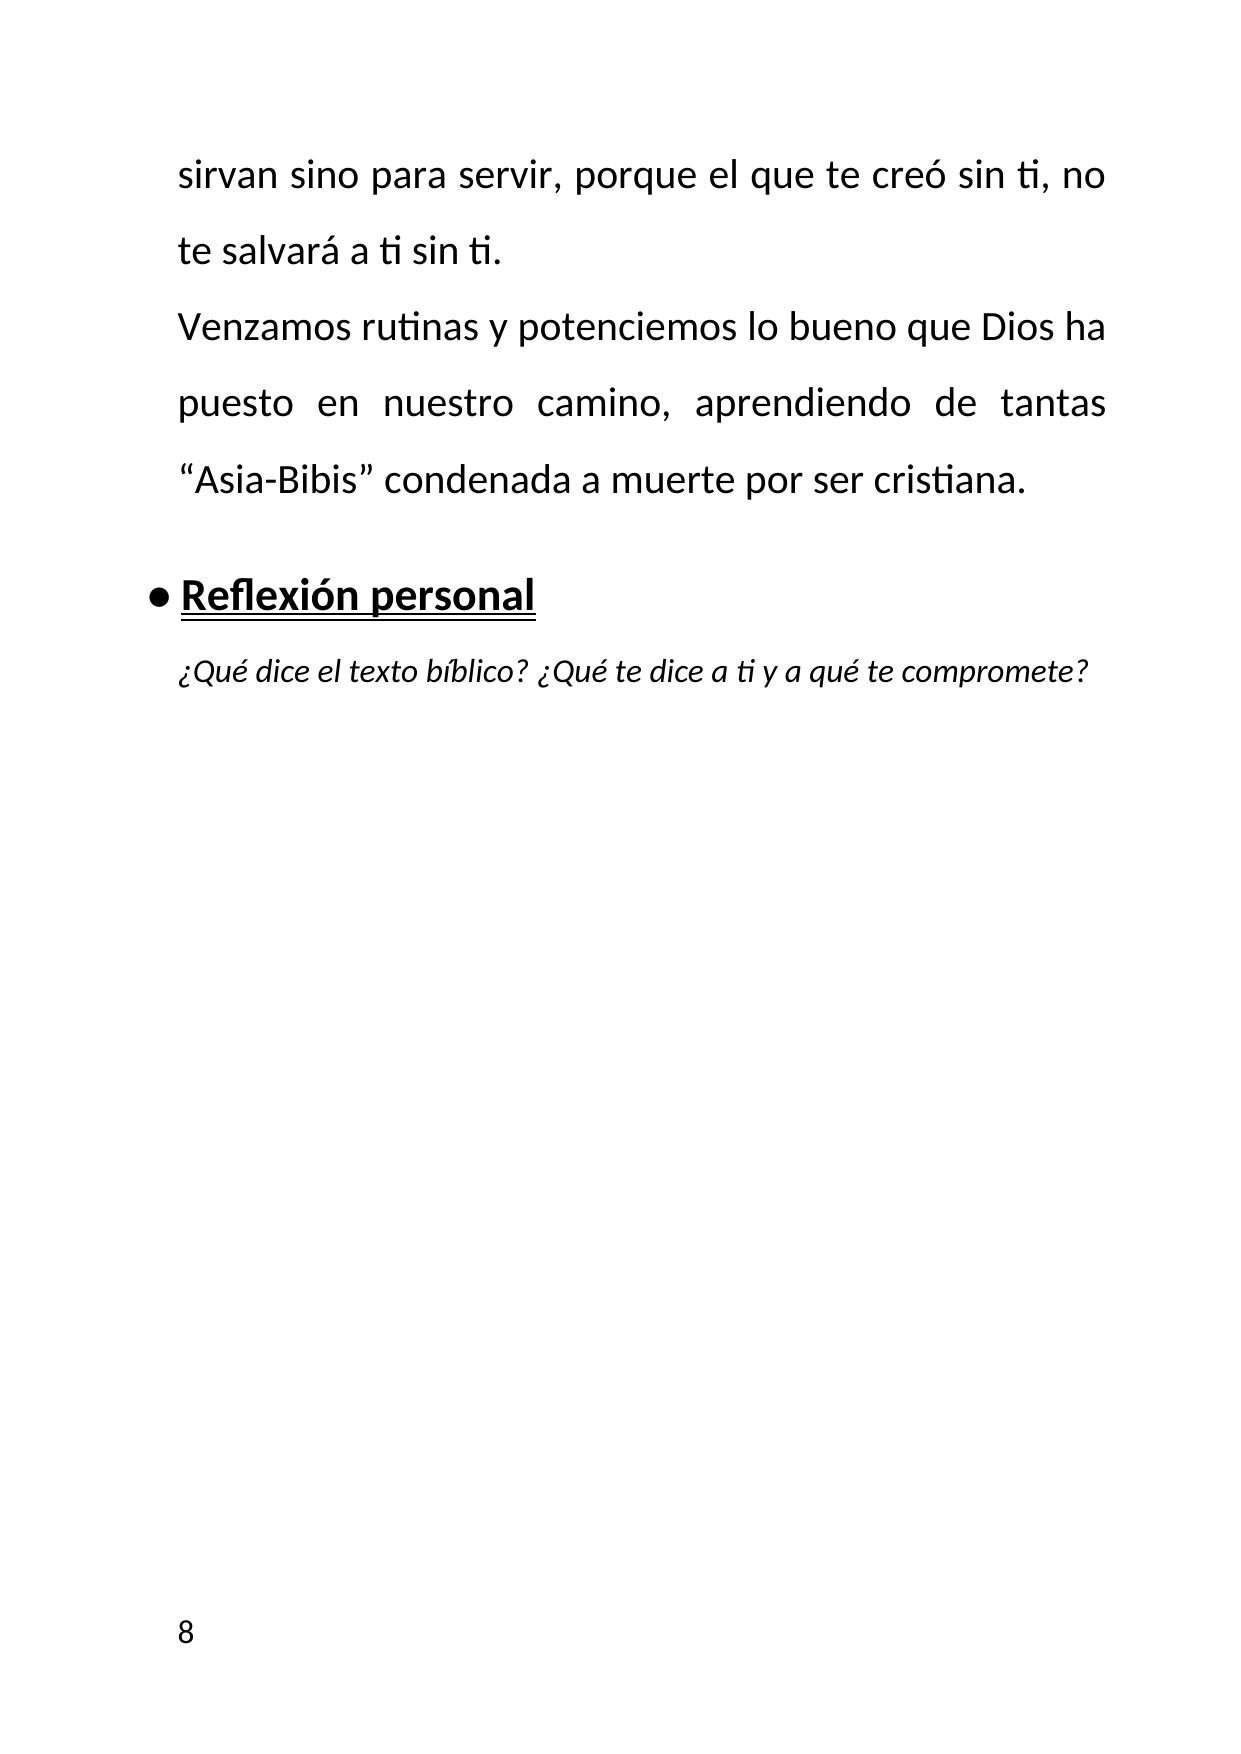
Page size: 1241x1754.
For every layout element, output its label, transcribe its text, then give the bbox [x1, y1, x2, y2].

list Venzamos rutinas y potenciemos lo bueno que Dios ha puesto en nuestro camino, aprendiendo de tantas “Asia-Bibis” condenada a muerte por ser cristiana. [177, 300, 1107, 503]
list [177, 148, 1107, 275]
text • Reflexión personal [148, 566, 1093, 622]
text ¿Qué dice el texto bíblico? ¿Qué te dice a ti y a qué te compromete? [177, 650, 1093, 691]
